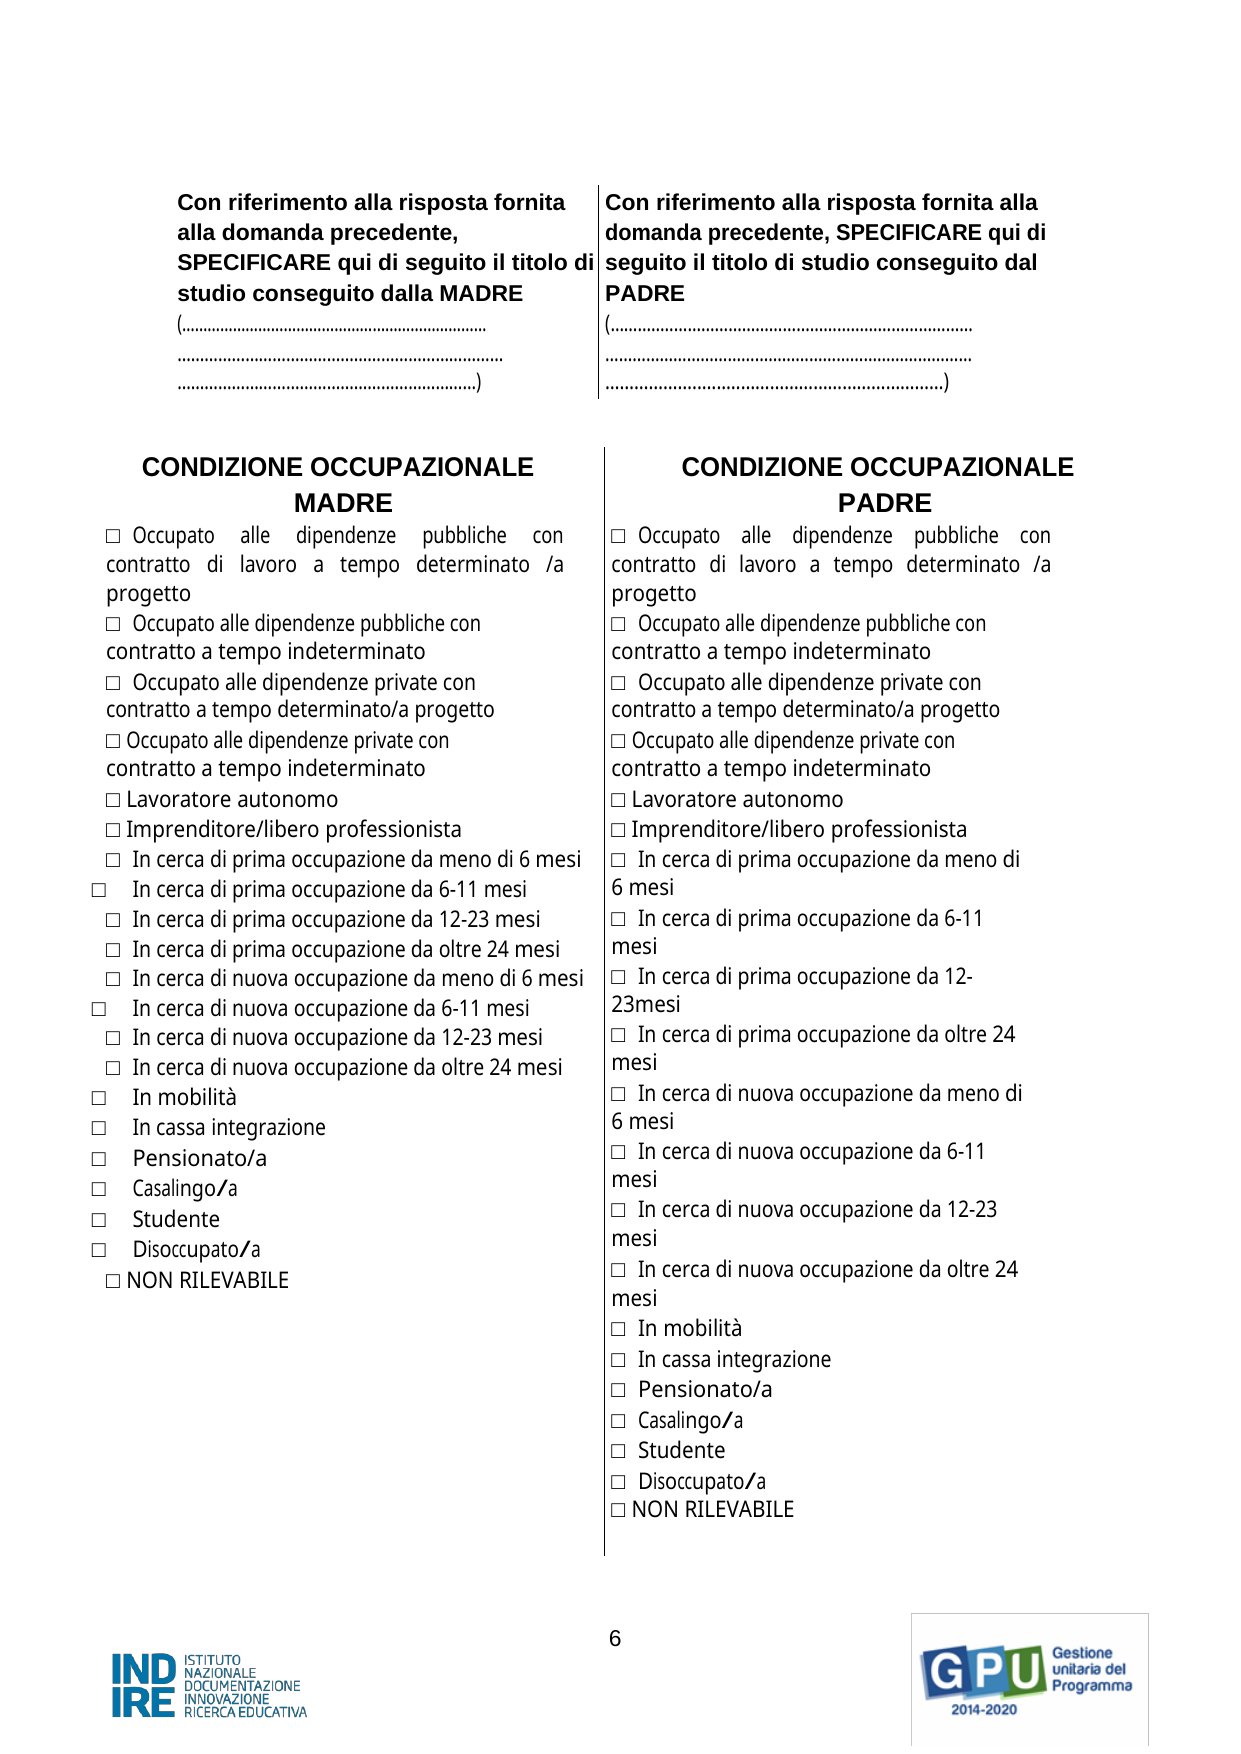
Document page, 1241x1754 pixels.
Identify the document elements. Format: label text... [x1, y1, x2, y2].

table_header Con riferimento alla risposta fornita alla domanda precedente, SPECIFICARE qui di seguito il titolo di studio conseguito dalla MADRE (……………………………………………………………… ……………………………………………………………… …………………………………………………………) [156, 185, 598, 399]
table_cell Occupato alle dipendenze pubbliche con contratto di lavoro a tempo determinato /a progetto Occupato alle dipendenze pubbliche con contratto a tempo indeterminato Occupato alle dipendenze private con contratto a tempo determinato/a progetto Occupato alle dipendenze private con contratto a tempo indeterminato Lavoratore autonomo Imprenditore/libero professionista In cerca di prima occupazione da meno di 6 mesi In cerca di prima occupazione da 6-11 mesi In cerca di prima occupazione da 12-23 mesi In cerca di prima occupazione da oltre 24 mesi In cerca di nuova occupazione da meno di 6 mesi In cerca di nuova occupazione da 6-11 mesi In cerca di nuova occupazione da 12-23 mesi In cerca di nuova occupazione da oltre 24 mesi In mobilità In cassa integrazione Pensionato/a Casalingo/a Studente Disoccupato/a NON RILEVABILE [85, 520, 604, 1556]
picture [109, 1652, 313, 1718]
picture [241, 1709, 246, 1718]
picture [909, 1612, 1150, 1746]
table_header Con riferimento alla risposta fornita alla domanda precedente, SPECIFICARE qui di seguito il titolo di studio conseguito dal PADRE (………..…………………………………………………………… ……………………………………………………………………… ………………..…..………………………………………) [599, 185, 1080, 399]
table_header CONDIZIONE OCCUPAZIONALE PADRE [605, 447, 1103, 519]
table_cell Occupato alle dipendenze pubbliche con contratto di lavoro a tempo determinato /a progetto Occupato alle dipendenze pubbliche con contratto a tempo indeterminato Occupato alle dipendenze private con contratto a tempo determinato/a progetto Occupato alle dipendenze private con contratto a tempo indeterminato Lavoratore autonomo Imprenditore/libero professionista In cerca di prima occupazione da meno di 6 mesi In cerca di prima occupazione da 6-11 mesi In cerca di prima occupazione da 12- 23mesi In cerca di prima occupazione da oltre 24 mesi In cerca di nuova occupazione da meno di 6 mesi In cerca di nuova occupazione da 6-11 mesi In cerca di nuova occupazione da 12-23 mesi In cerca di nuova occupazione da oltre 24 mesi In mobilità In cassa integrazione Pensionato/a Casalingo/a Studente Disoccupato/a NON RILEVABILE [605, 520, 1072, 1556]
table_header CONDIZIONE OCCUPAZIONALE MADRE [121, 447, 604, 519]
